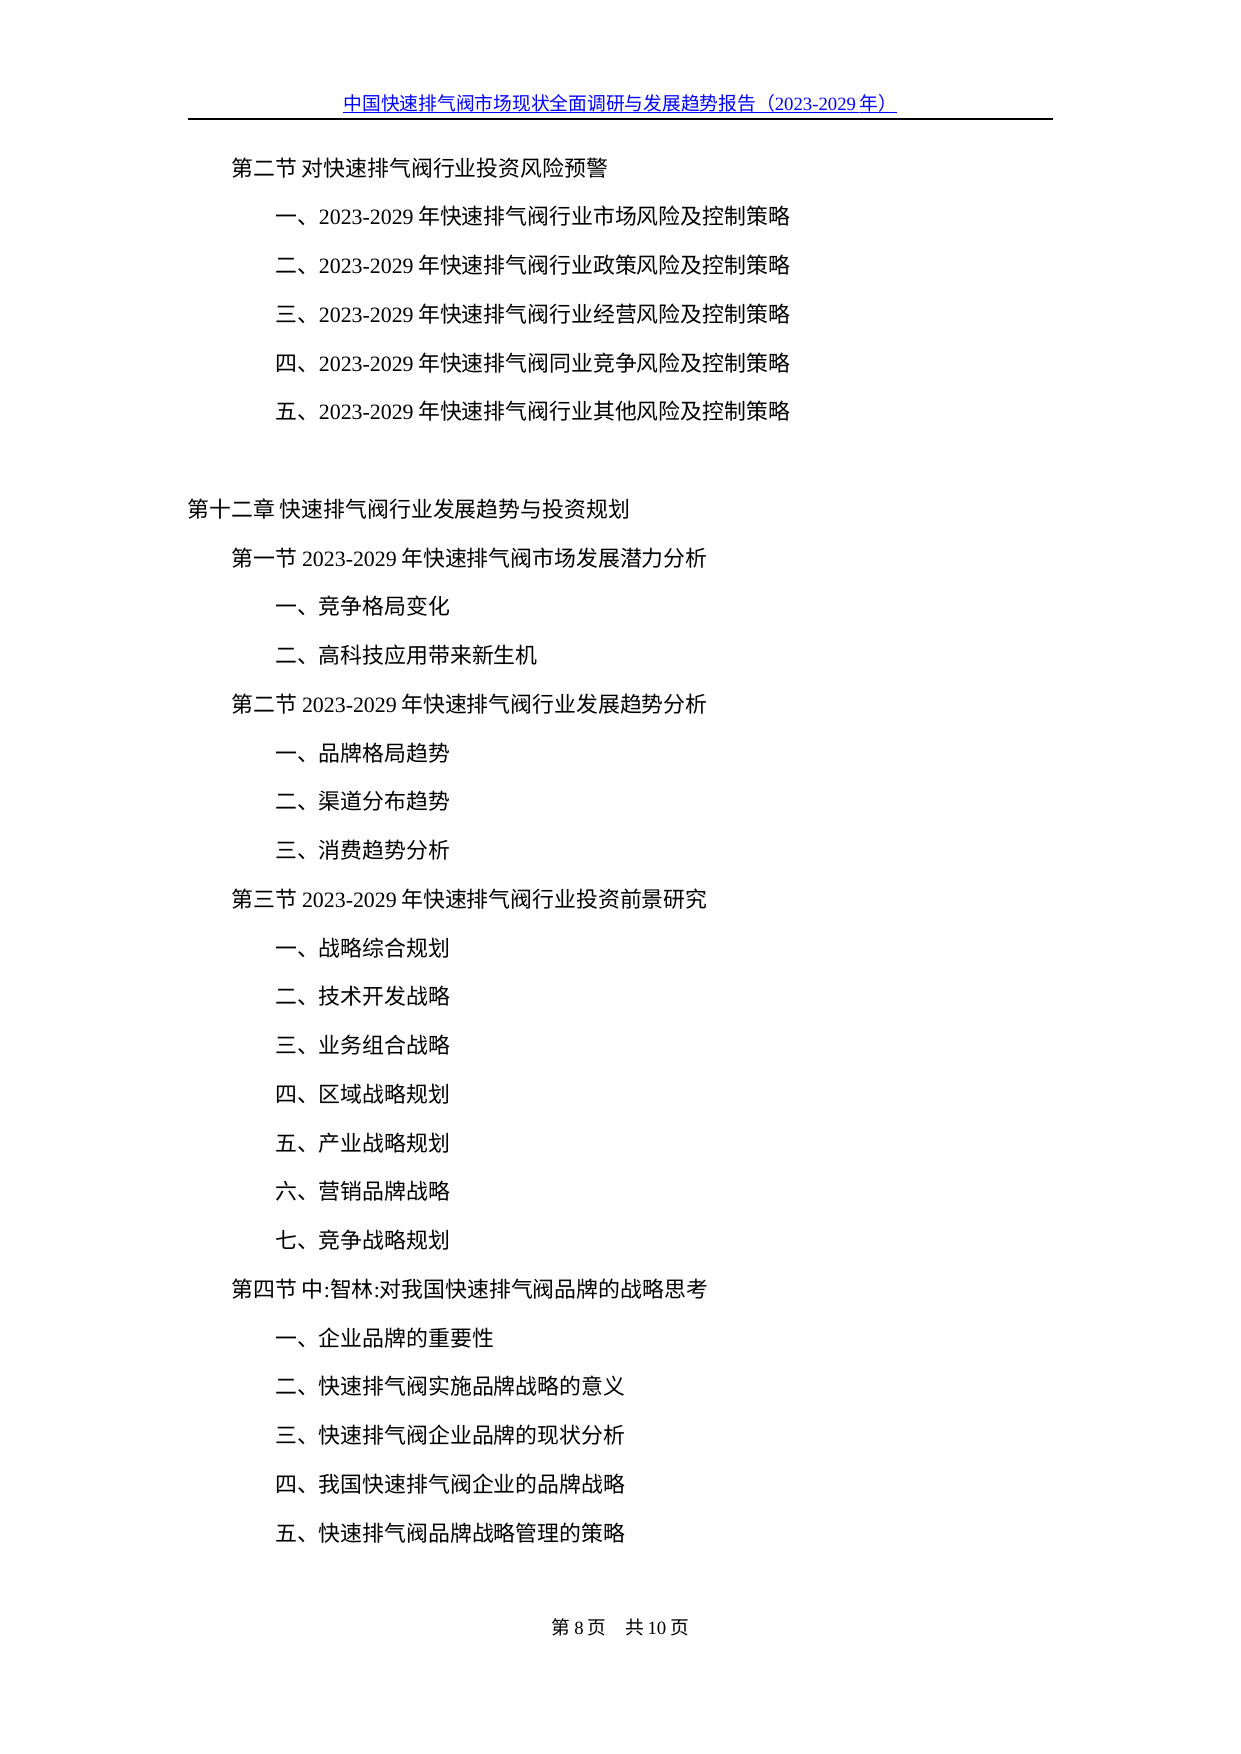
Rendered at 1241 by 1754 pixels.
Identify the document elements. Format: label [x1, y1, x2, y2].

text [187, 150, 1053, 1548]
